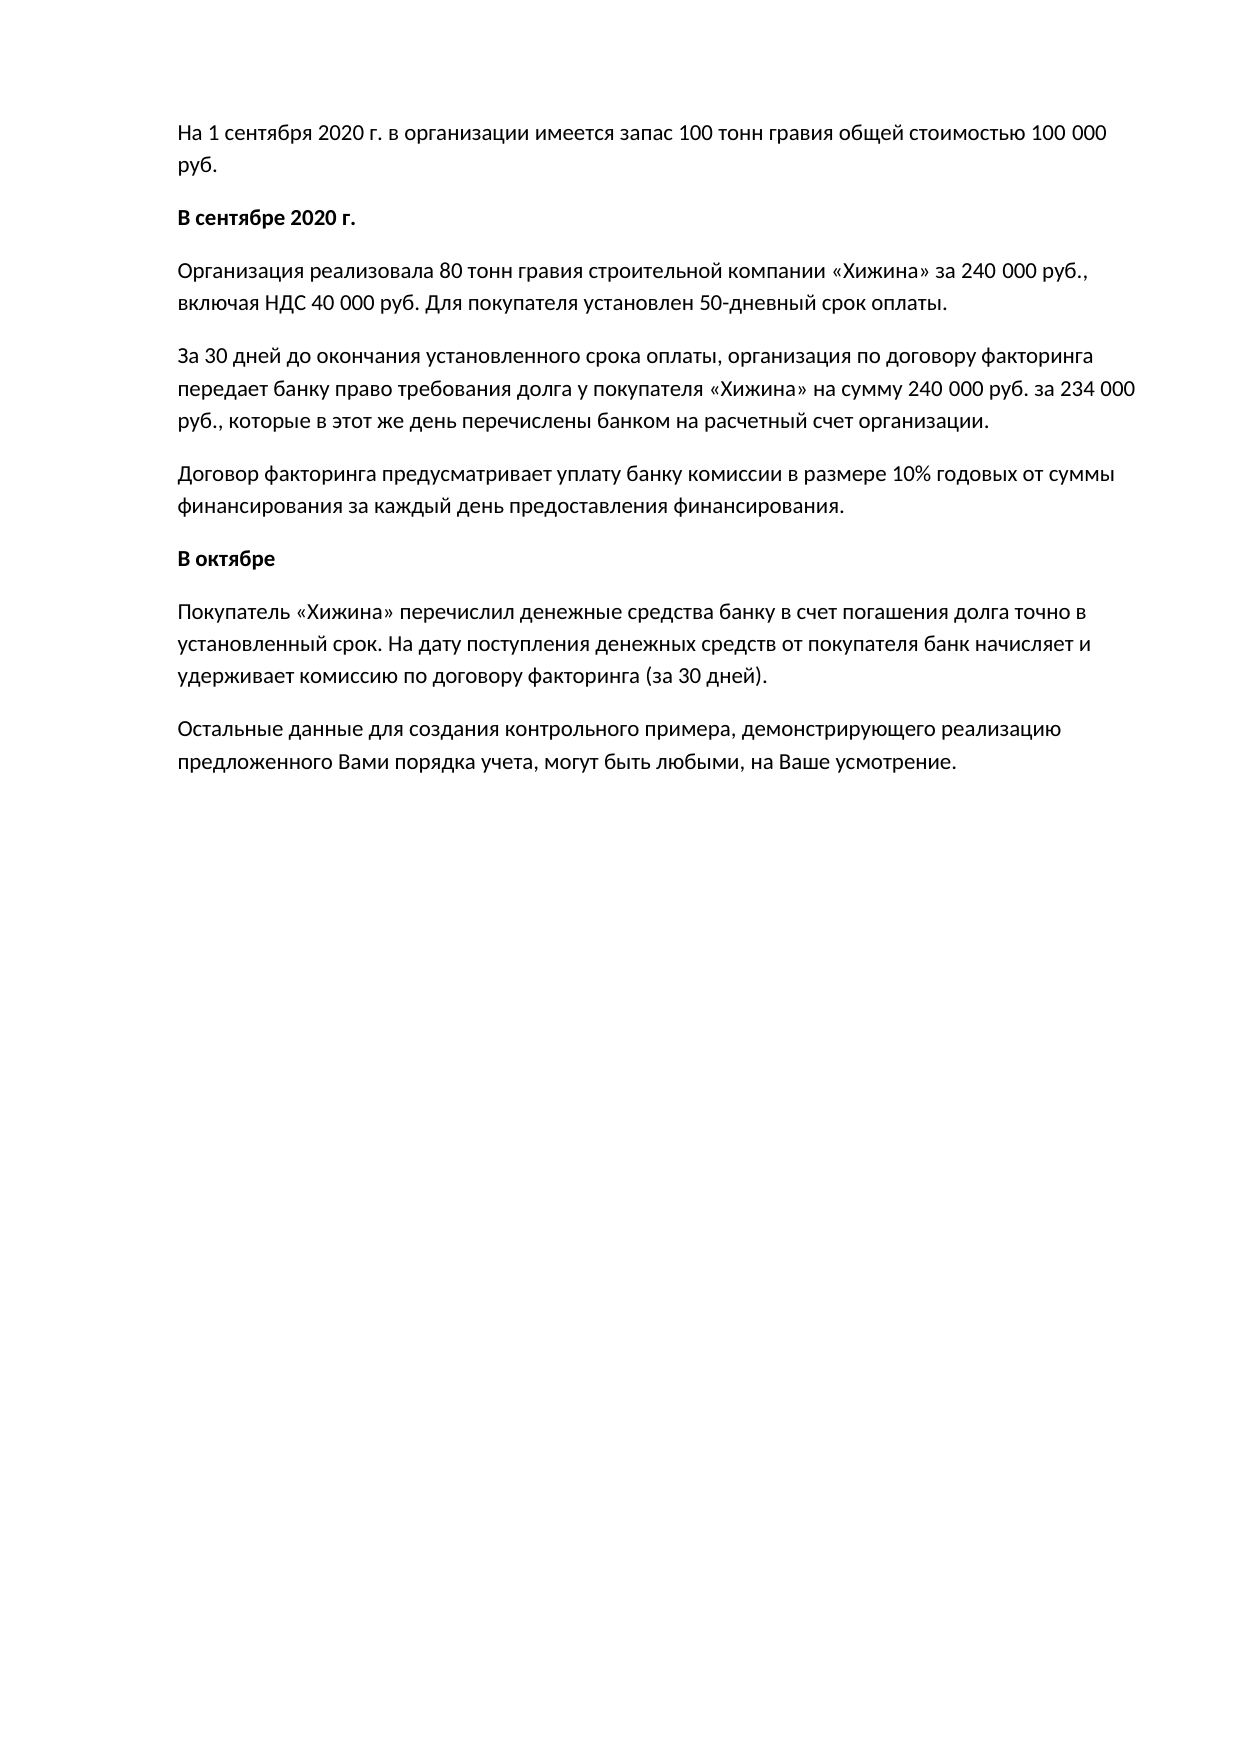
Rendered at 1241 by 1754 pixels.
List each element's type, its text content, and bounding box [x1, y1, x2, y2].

text Покупатель «Хижина» перечислил денежные средства банку в счет погашения долга точно в установленный срок. На дату поступления денежных средств от покупателя банк начисляет и удерживает комиссию по договору факторинга (за 30 дней). [177, 597, 1152, 689]
text В сентябре 2020 г. [177, 203, 1152, 231]
text В октябре [177, 544, 1152, 572]
text Организация реализовала 80 тонн гравия строительной компании «Хижина» за 240 000 руб., включая НДС 40 000 руб. Для покупателя установлен 50-дневный срок оплаты. [177, 256, 1152, 317]
text За 30 дней до окончания установленного срока оплаты, организация по договору факторинга передает банку право требования долга у покупателя «Хижина» на сумму 240 000 руб. за 234 000 руб., которые в этот же день перечислены банком на расчетный счет организации. [177, 342, 1152, 434]
text Договор факторинга предусматривает уплату банку комиссии в размере 10% годовых от суммы финансирования за каждый день предоставления финансирования. [177, 459, 1152, 519]
text На 1 сентября 2020 г. в организации имеется запас 100 тонн гравия общей стоимостью 100 000 руб. [177, 118, 1152, 178]
text Остальные данные для создания контрольного примера, демонстрирующего реализацию предложенного Вами порядка учета, могут быть любыми, на Ваше усмотрение. [177, 714, 1152, 775]
